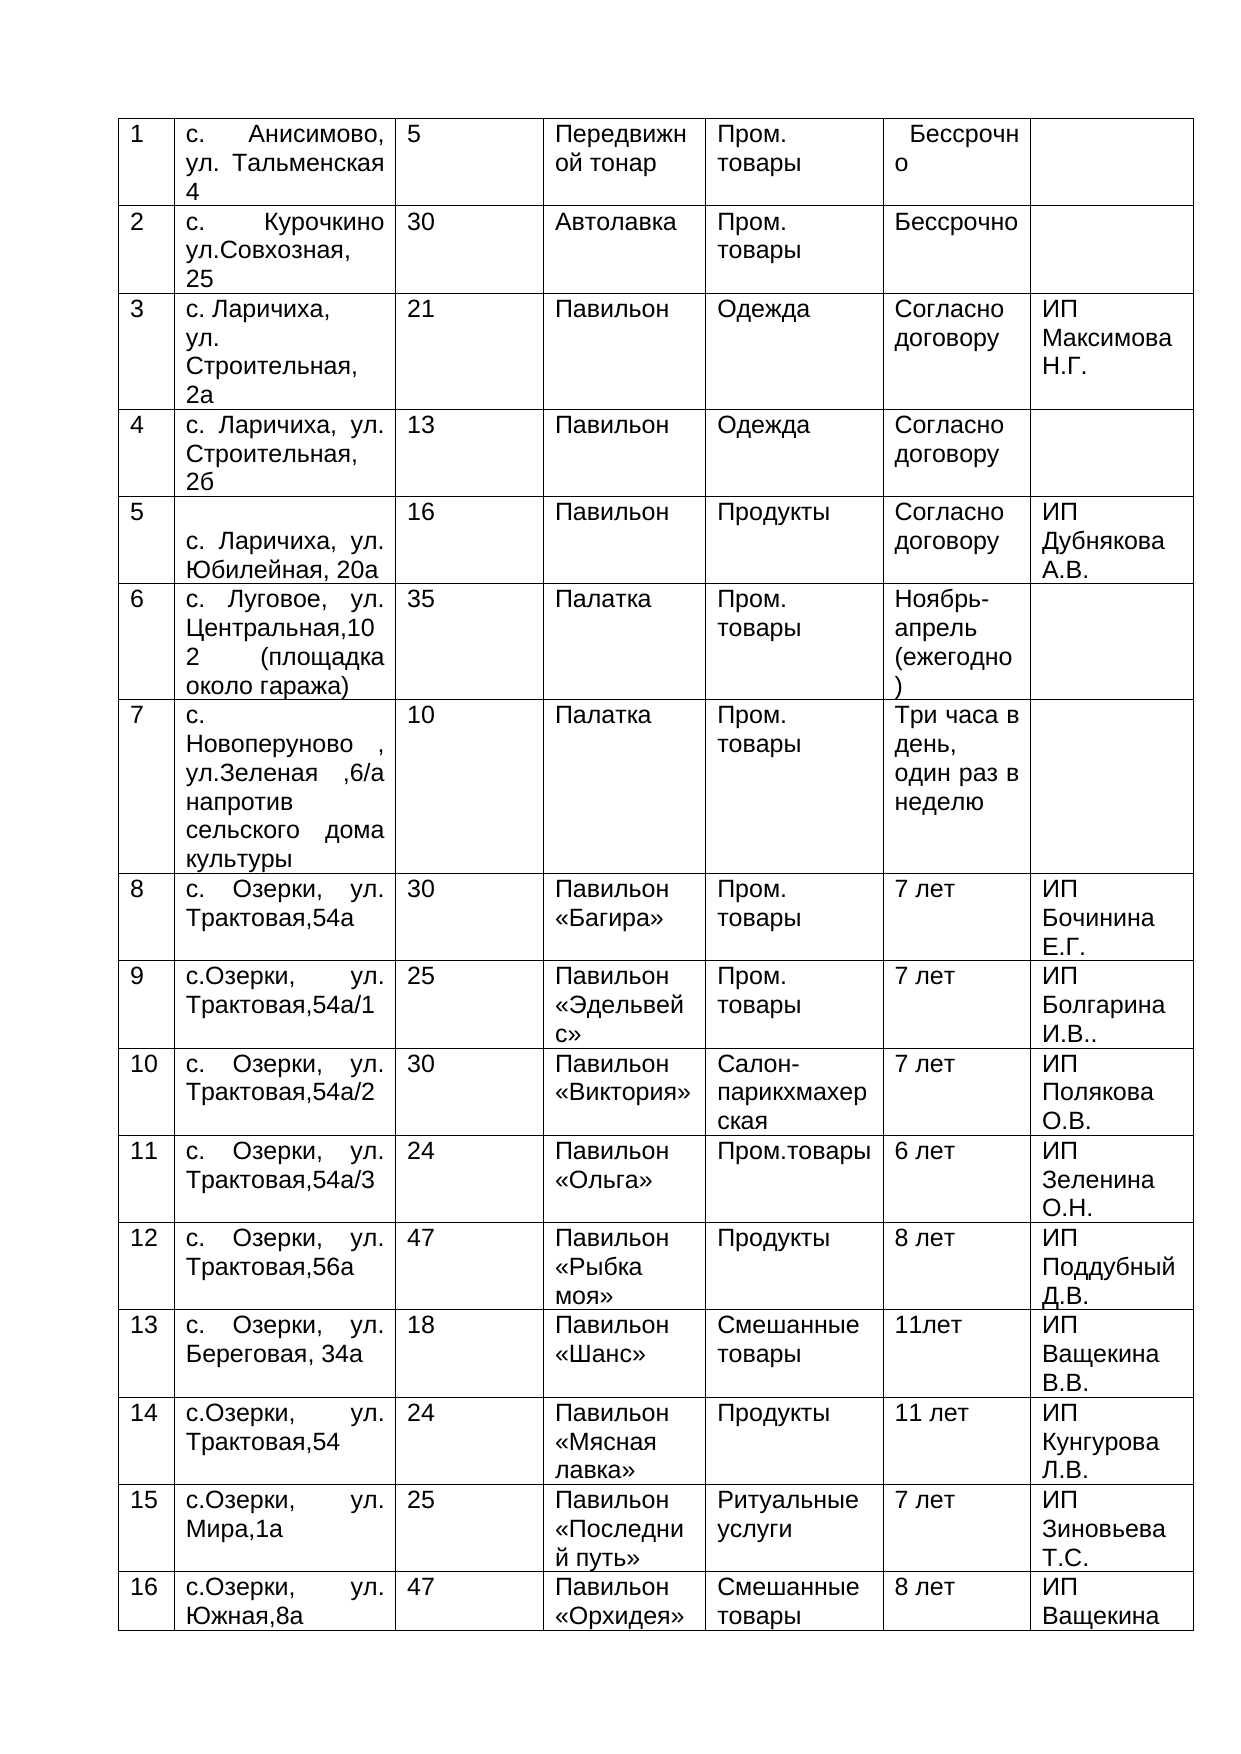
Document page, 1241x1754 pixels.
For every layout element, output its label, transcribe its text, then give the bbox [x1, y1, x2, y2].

table_cell 16 [396, 497, 543, 583]
table_cell 13 [119, 1310, 174, 1397]
table_cell ИП Зеленина О.Н. [1031, 1136, 1193, 1222]
table_cell Согласно договору [884, 497, 1030, 583]
table_cell ИП Ващекина В.В. [1031, 1310, 1193, 1397]
table_cell Пром.товары [706, 1136, 883, 1222]
table_cell [1031, 584, 1193, 699]
table_cell 16 [119, 1572, 174, 1630]
table_cell Павильон «Орхидея» [544, 1572, 705, 1630]
table_cell Продукты [706, 497, 883, 583]
table_cell 5 [119, 497, 174, 583]
table_cell Павильон «Рыбка моя» [544, 1223, 705, 1309]
table_cell Пром. товары [706, 119, 883, 205]
table_cell 25 [396, 961, 543, 1047]
table_cell 25 [396, 1485, 543, 1571]
table_cell Павильон «Виктория» [544, 1049, 705, 1135]
table_cell Павильон «Мясная лавка» [544, 1398, 705, 1484]
table_cell 1 [119, 119, 174, 205]
table_cell Павильон [544, 294, 705, 409]
table_cell 10 [396, 700, 543, 873]
table_cell 8 лет [884, 1223, 1030, 1309]
table_cell 8 [119, 874, 174, 960]
table_cell ИП Поддубный Д.В. [1031, 1223, 1193, 1309]
table_cell Ритуальные услуги [706, 1485, 883, 1571]
table_cell Павильон [544, 497, 705, 583]
table_cell 2 [119, 206, 174, 293]
table_cell 11 [119, 1136, 174, 1222]
table_cell [1031, 119, 1193, 205]
table_cell с. Озерки, ул. Трактовая,54а/3 [175, 1136, 395, 1222]
table_cell Продукты [706, 1398, 883, 1484]
table_cell с. Озерки, ул. Трактовая,56а [175, 1223, 395, 1309]
table_cell с. Озерки, ул. Береговая, 34а [175, 1310, 395, 1397]
table_cell 13 [396, 410, 543, 496]
table_cell ИП Дубнякова А.В. [1031, 497, 1193, 583]
table_cell 7 лет [884, 1049, 1030, 1135]
table_cell Продукты [706, 1223, 883, 1309]
table_cell 8 лет [884, 1572, 1030, 1630]
table_cell Пром. товары [706, 874, 883, 960]
table_cell Павильон «Ольга» [544, 1136, 705, 1222]
table_cell 9 [119, 961, 174, 1047]
table_cell 11лет [884, 1310, 1030, 1397]
table_cell с. Новоперуново , ул.Зеленая ,6/а напротив сельского дома культуры [175, 700, 395, 873]
table_cell Павильон «Последний путь» [544, 1485, 705, 1571]
table_cell 47 [396, 1223, 543, 1309]
table_cell 14 [119, 1398, 174, 1484]
table_cell с. Озерки, ул. Трактовая,54а/2 [175, 1049, 395, 1135]
table_cell [1031, 700, 1193, 873]
table_cell Бессрочно [884, 119, 1030, 205]
table_cell 18 [396, 1310, 543, 1397]
table_cell 7 лет [884, 1485, 1030, 1571]
table_cell Смешанные товары [706, 1572, 883, 1630]
table_cell с. Курочкино ул.Совхозная, 25 [175, 206, 395, 293]
table_cell Смешанные товары [706, 1310, 883, 1397]
table_cell Согласно договору [884, 410, 1030, 496]
table_cell с. Ларичиха, ул. Строительная, 2а [175, 294, 395, 409]
table_cell ИП Ващекина В.В. [1031, 1572, 1193, 1630]
table_cell ИП Бочинина Е.Г. [1031, 874, 1193, 960]
table_cell 30 [396, 1049, 543, 1135]
table_cell Три часа в день, один раз в неделю [884, 700, 1030, 873]
table_cell ИП Болгарина И.В.. [1031, 961, 1193, 1047]
table_cell ИП Максимова Н.Г. [1031, 294, 1193, 409]
table_cell с.Озерки, ул. Мира,1а [175, 1485, 395, 1571]
table_cell с.Озерки, ул. Трактовая,54 [175, 1398, 395, 1484]
table_cell [1031, 410, 1193, 496]
table_cell Павильон «Шанс» [544, 1310, 705, 1397]
table_cell 7 лет [884, 961, 1030, 1047]
table_cell Согласно договору [884, 294, 1030, 409]
table_cell с. Анисимово, ул. Тальменская 4 [175, 119, 395, 205]
table_cell Салон-парикхмахерская [706, 1049, 883, 1135]
table_cell с. Ларичиха, ул. Строительная, 2б [175, 410, 395, 496]
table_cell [175, 1572, 395, 1630]
table_cell Павильон «Эдельвейс» [544, 961, 705, 1047]
table_cell Ноябрь-апрель (ежегодно) [884, 584, 1030, 699]
table_cell Автолавка [544, 206, 705, 293]
table_cell Павильон [544, 410, 705, 496]
table_cell Пром. товары [706, 700, 883, 873]
table_cell 21 [396, 294, 543, 409]
table_cell 6 [119, 584, 174, 699]
table_cell 5 [396, 119, 543, 205]
table_cell 3 [119, 294, 174, 409]
table_cell Палатка [544, 700, 705, 873]
table_cell Одежда [706, 294, 883, 409]
table_cell с.Озерки, ул. Трактовая,54а/1 [175, 961, 395, 1047]
table_cell 30 [396, 874, 543, 960]
table_cell Пром. товары [706, 206, 883, 293]
table_cell Пром. товары [706, 961, 883, 1047]
table_cell 24 [396, 1398, 543, 1484]
table_cell 10 [119, 1049, 174, 1135]
table_cell [1031, 206, 1193, 293]
table_cell с. Озерки, ул. Трактовая,54а [175, 874, 395, 960]
table_cell Одежда [706, 410, 883, 496]
table_cell 24 [396, 1136, 543, 1222]
table_cell ИП Зиновьева Т.С. [1031, 1485, 1193, 1571]
table_cell с. Луговое, ул. Центральная,102 (площадка около гаража) [175, 584, 395, 699]
table_cell 7 лет [884, 874, 1030, 960]
table_cell Передвижной тонар [544, 119, 705, 205]
table_cell 11 лет [884, 1398, 1030, 1484]
table_cell ИП Кунгурова Л.В. [1031, 1398, 1193, 1484]
table_cell Пром. товары [706, 584, 883, 699]
table_cell 47 [396, 1572, 543, 1630]
table_cell 7 [119, 700, 174, 873]
table_cell ИП Полякова О.В. [1031, 1049, 1193, 1135]
table_cell 35 [396, 584, 543, 699]
table_cell 15 [119, 1485, 174, 1571]
table_cell Бессрочно [884, 206, 1030, 293]
table_cell 6 лет [884, 1136, 1030, 1222]
table_cell 12 [119, 1223, 174, 1309]
table_cell 30 [396, 206, 543, 293]
table_cell Павильон «Багира» [544, 874, 705, 960]
table_cell 4 [119, 410, 174, 496]
table_cell Палатка [544, 584, 705, 699]
table_cell с. Ларичиха, ул. Юбилейная, 20а [175, 497, 395, 583]
